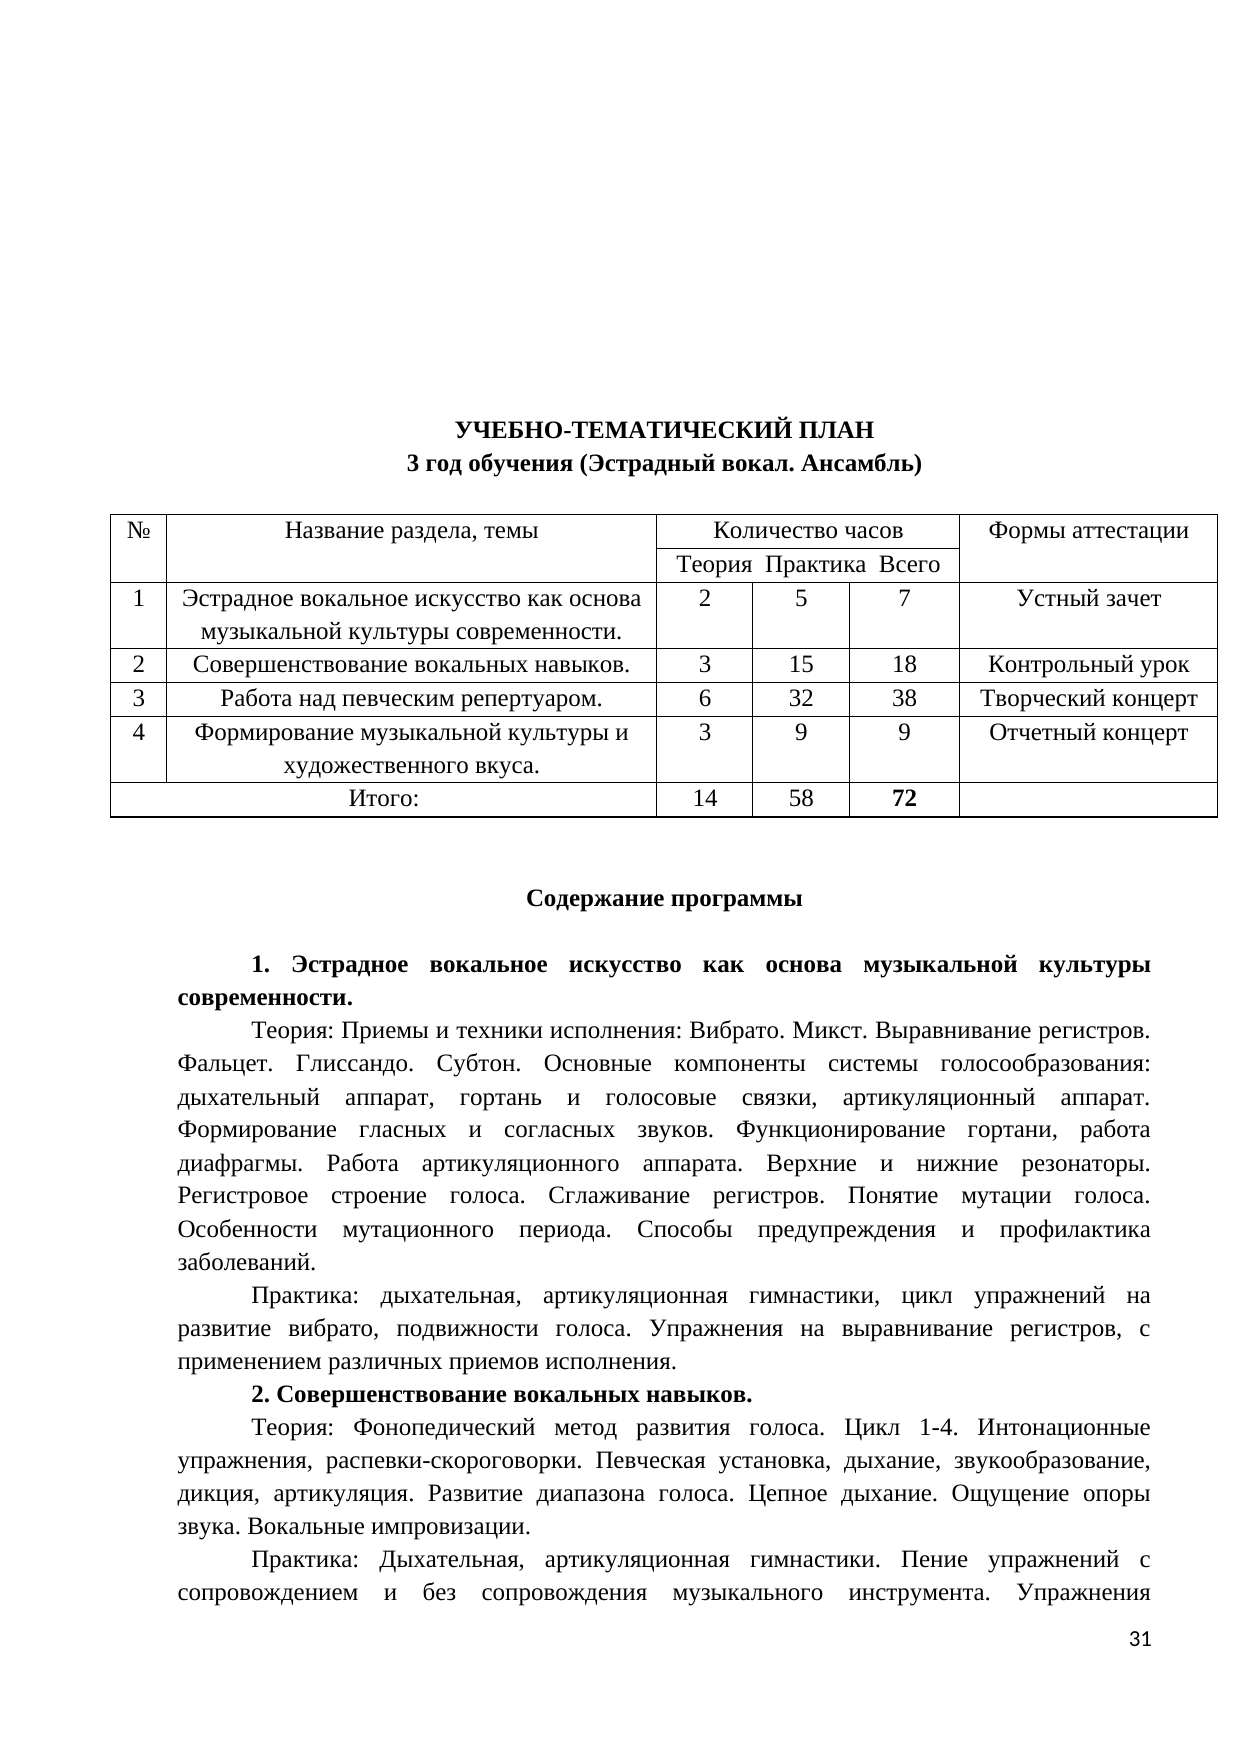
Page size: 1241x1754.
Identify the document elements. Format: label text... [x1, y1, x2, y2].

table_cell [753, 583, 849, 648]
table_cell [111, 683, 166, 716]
text Теория: Фонопедический метод развития голоса. Цикл 1-4. Интонационные упражнения, распевки-скороговорки. Певческая установка, дыхание, звукообразование, дикция, артикуляция. Развитие диапазона голоса. Цепное дыхание. Ощущение опоры звука. Вокальные импровизации. [177, 1412, 1152, 1539]
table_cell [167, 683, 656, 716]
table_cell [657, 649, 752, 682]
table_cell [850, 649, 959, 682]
text 3 год обучения (Эстрадный вокал. Ансамбль) [177, 448, 1152, 477]
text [177, 1544, 1152, 1606]
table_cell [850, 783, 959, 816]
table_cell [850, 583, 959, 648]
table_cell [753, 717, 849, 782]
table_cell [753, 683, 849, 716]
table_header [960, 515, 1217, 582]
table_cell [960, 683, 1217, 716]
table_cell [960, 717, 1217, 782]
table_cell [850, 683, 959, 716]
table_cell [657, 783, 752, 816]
text 2. Совершенствование вокальных навыков. [177, 1379, 1152, 1407]
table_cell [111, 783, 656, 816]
text УЧЕБНО-ТЕМАТИЧЕСКИЙ ПЛАН [177, 415, 1152, 444]
text Теория: Приемы и техники исполнения: Вибрато. Микст. Выравнивание регистров. Фальцет. Глиссандо. Субтон. Основные компоненты системы голосообразования: дыхательный аппарат, гортань и голосовые связки, артикуляционный аппарат. Формирование гласных и согласных звуков. Функционирование гортани, работа диафрагмы. Работа артикуляционного аппарата. Верхние и нижние резонаторы. Регистровое строение голоса. Сглаживание регистров. Понятие мутации голоса. Особенности мутационного периода. Способы предупреждения и профилактика заболеваний. [177, 1016, 1152, 1275]
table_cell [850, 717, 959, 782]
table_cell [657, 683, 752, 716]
text Практика: дыхательная, артикуляционная гимнастики, цикл упражнений на развитие вибрато, подвижности голоса. Упражнения на выравнивание регистров, с применением различных приемов исполнения. [177, 1280, 1152, 1374]
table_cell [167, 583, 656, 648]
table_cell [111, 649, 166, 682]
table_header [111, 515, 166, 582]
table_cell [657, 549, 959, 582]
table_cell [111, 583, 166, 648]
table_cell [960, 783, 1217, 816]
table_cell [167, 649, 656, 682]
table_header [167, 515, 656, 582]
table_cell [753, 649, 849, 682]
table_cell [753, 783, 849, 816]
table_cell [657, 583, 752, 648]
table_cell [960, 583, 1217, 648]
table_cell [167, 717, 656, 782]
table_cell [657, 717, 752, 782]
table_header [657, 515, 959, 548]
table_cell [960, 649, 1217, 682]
text 1. Эстрадное вокальное искусство как основа музыкальной культуры современности. [177, 949, 1152, 1011]
text Содержание программы [177, 883, 1152, 912]
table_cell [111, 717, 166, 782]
